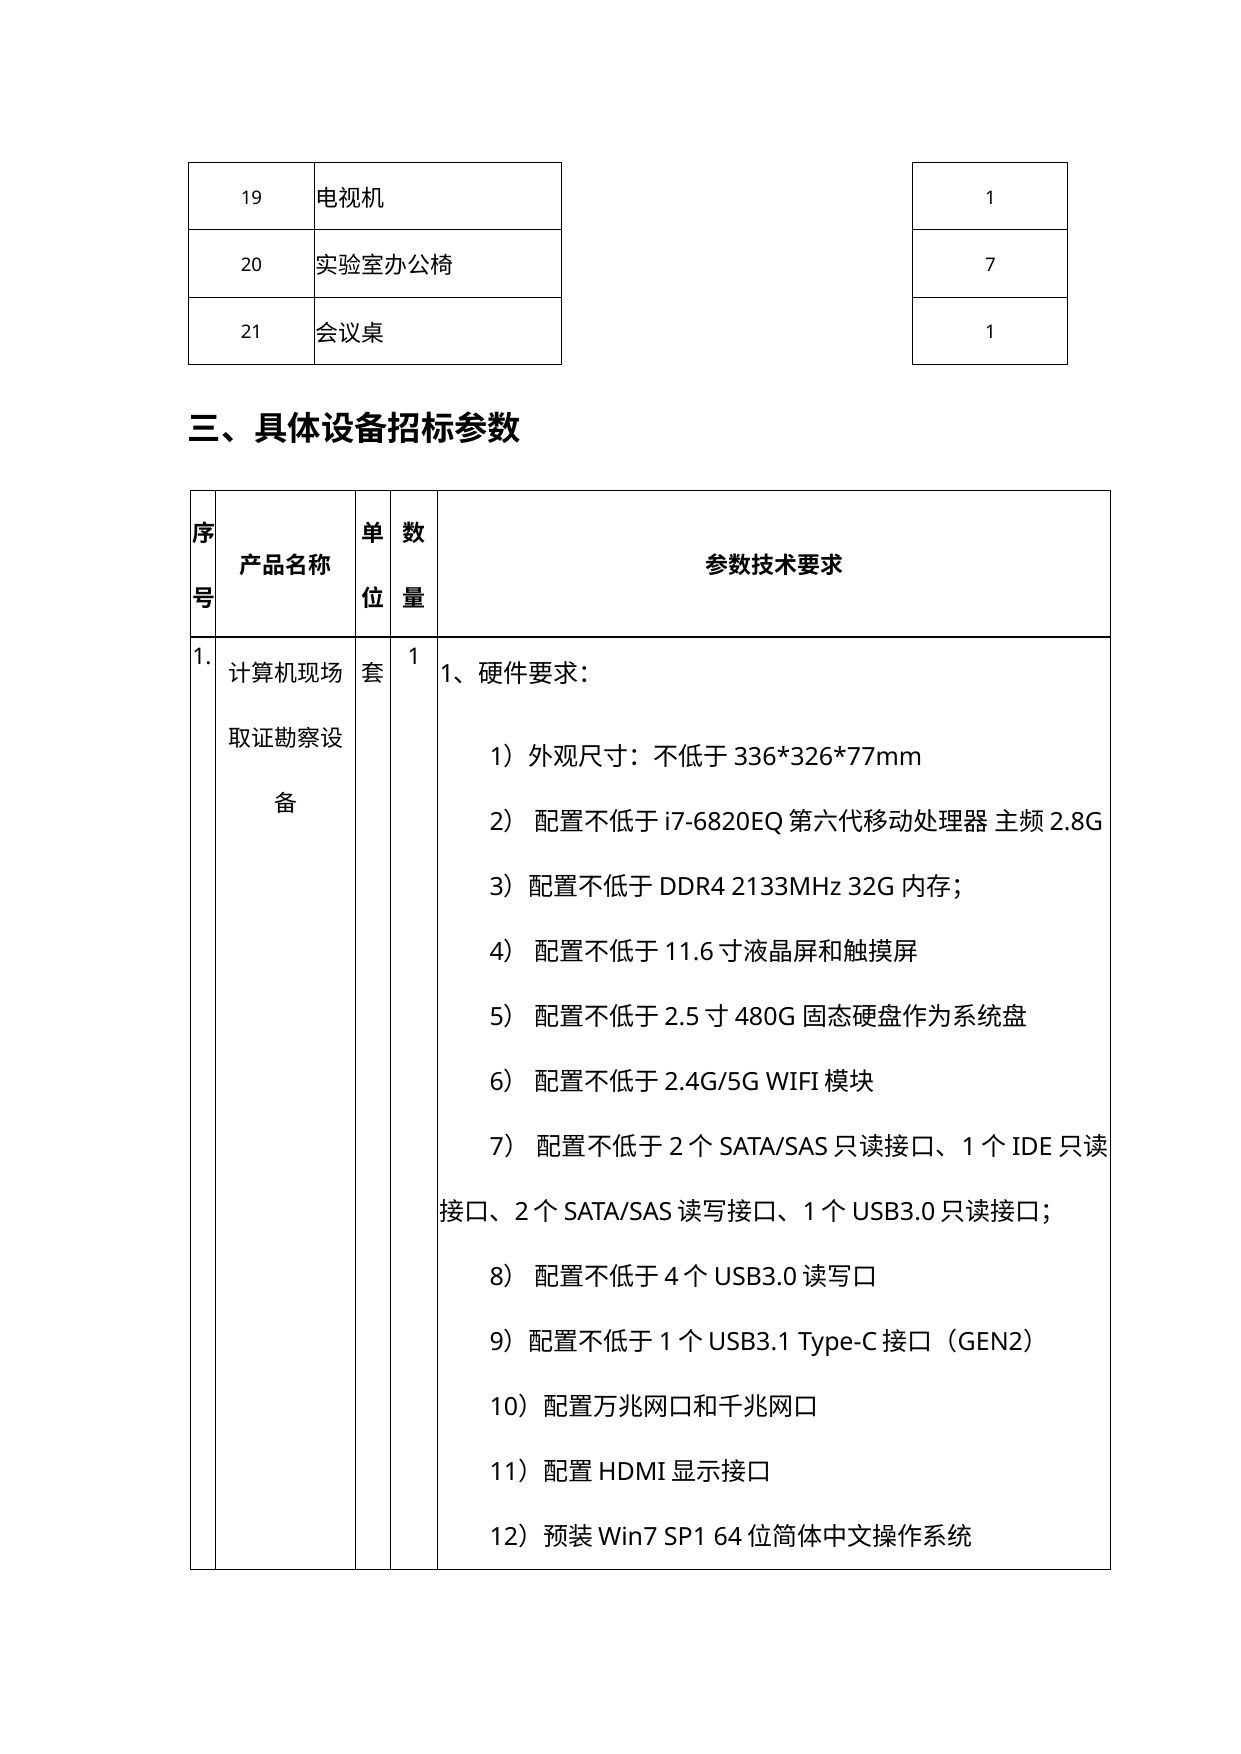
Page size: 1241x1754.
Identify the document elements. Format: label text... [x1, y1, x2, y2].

table_cell 7 [913, 230, 1067, 297]
table_cell 计算机现场取证勘察设备 [216, 638, 355, 1569]
table_cell 会议桌 [315, 298, 561, 364]
table_cell 20 [189, 230, 314, 297]
table_header 单位 [356, 491, 390, 636]
table_cell 1 [391, 638, 437, 1569]
list 具体设备招标参数 [187, 407, 1053, 448]
table_cell 1 [913, 163, 1067, 229]
table_cell 电视机 [315, 163, 561, 229]
table_cell 21 [189, 298, 314, 364]
table_cell 套 [356, 638, 390, 1569]
table_header 数量 [391, 491, 437, 636]
table_cell 19 [189, 163, 314, 229]
table_header 序号 [191, 491, 215, 636]
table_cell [438, 638, 1110, 1569]
table_header 产品名称 [216, 491, 355, 636]
table_cell 1 [913, 298, 1067, 364]
table_header 参数技术要求 [438, 491, 1110, 636]
table_cell 实验室办公椅 [315, 230, 561, 297]
table_cell [191, 638, 215, 1569]
